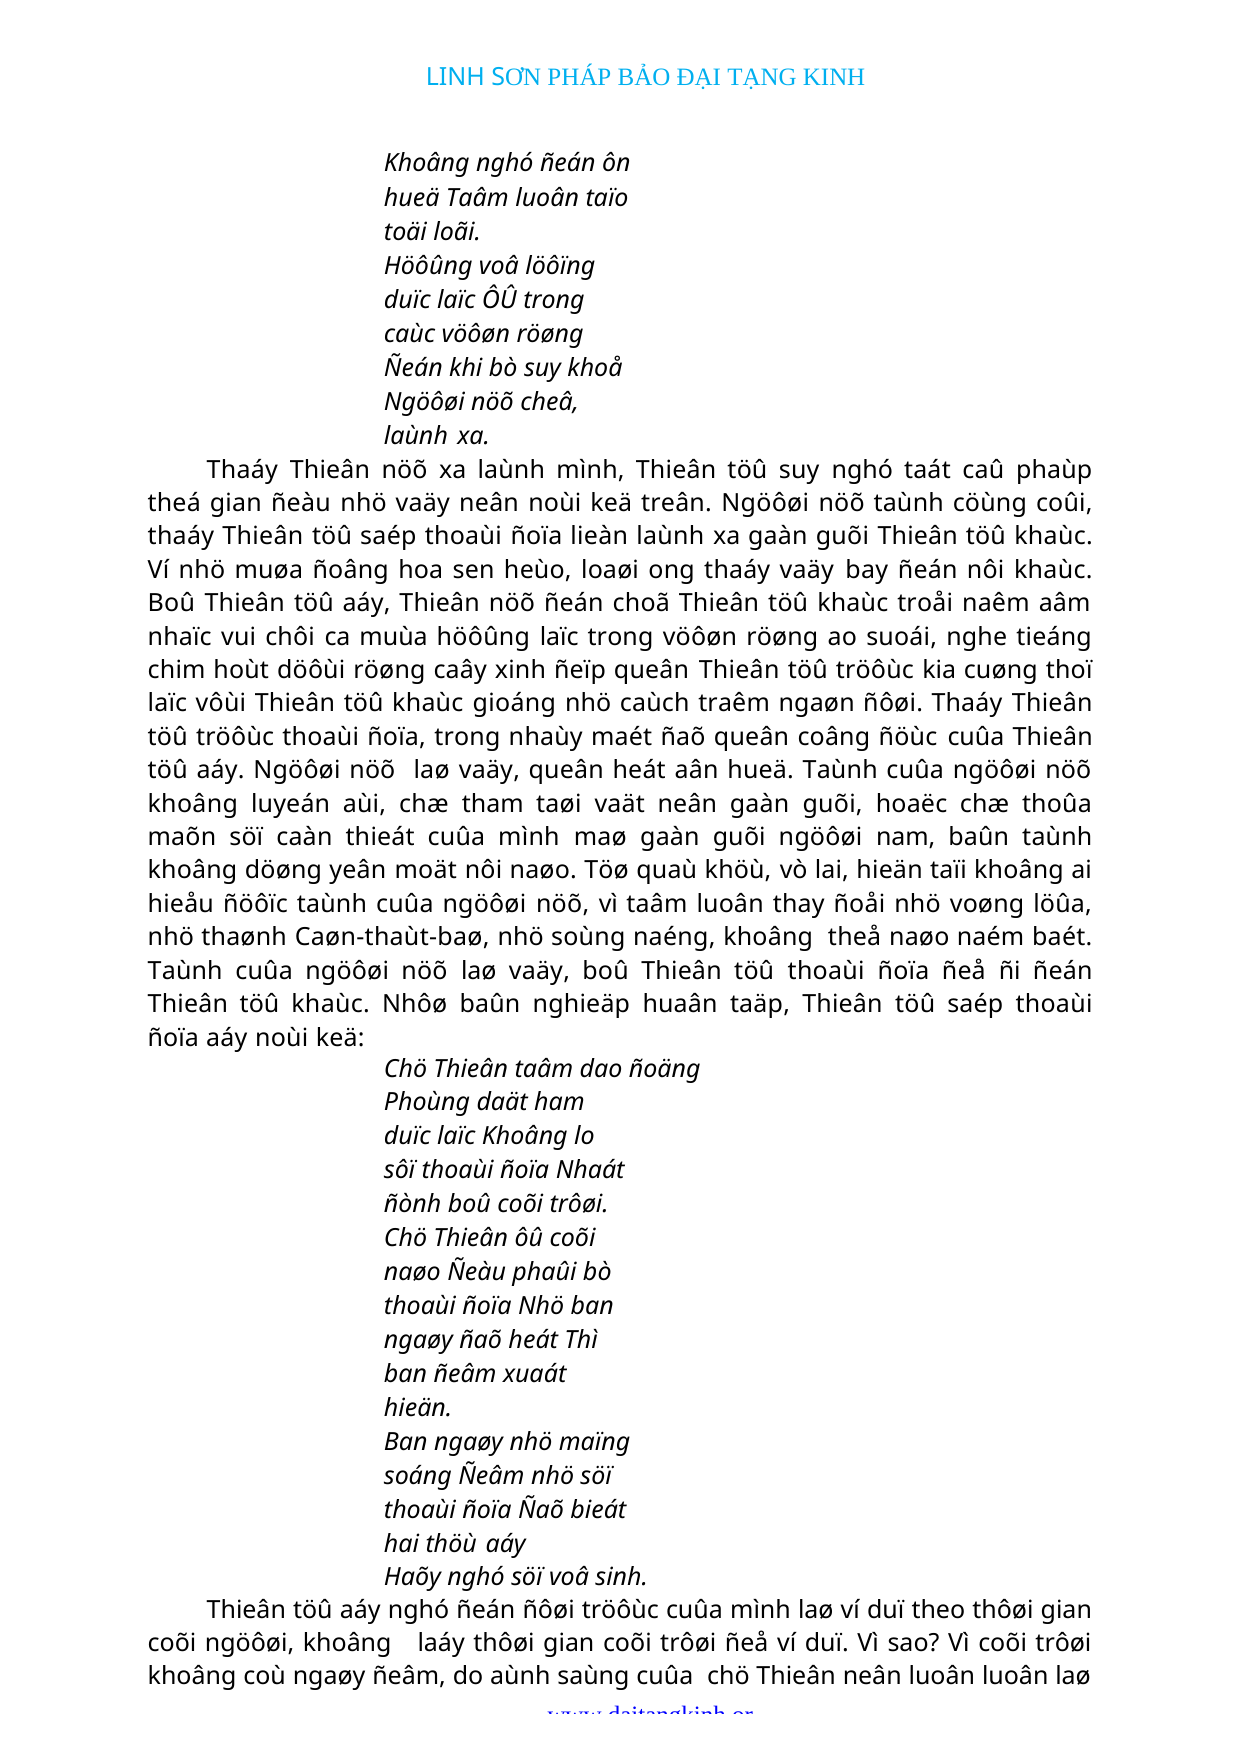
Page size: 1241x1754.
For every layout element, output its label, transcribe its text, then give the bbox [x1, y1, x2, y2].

text Haõy nghó söï voâ sinh. [384, 1560, 1105, 1592]
text Höôûng voâ löôïng duïc laïc ÔÛ trong caùc vöôøn röøng Ñeán khi bò suy khoå Ngöôøi nöõ cheâ, laùnh xa. [384, 247, 636, 452]
text Phoùng daät ham duïc laïc Khoâng lo sôï thoaùi ñoïa Nhaát ñònh boû coõi trôøi. Chö Thieân ôû coõi naøo Ñeàu phaûi bò thoaùi ñoïa Nhö ban ngaøy ñaõ heát Thì ban ñeâm xuaát hieän. [384, 1083, 628, 1424]
text Chö Thieân taâm dao ñoäng [384, 1053, 1105, 1083]
text Khoâng nghó ñeán ôn hueä Taâm luoân taïo toäi loãi. [384, 145, 649, 247]
text Ban ngaøy nhö maïng soáng Ñeâm nhö söï thoaùi ñoïa Ñaõ bieát hai thöù aáy [384, 1424, 644, 1560]
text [147, 1592, 1093, 1692]
text Thaáy Thieân nöõ xa laùnh mình, Thieân töû suy nghó taát caû phaùp theá gian ñeàu nhö vaäy neân noùi keä treân. Ngöôøi nöõ taùnh cöùng coûi, thaáy Thieân töû saép thoaùi ñoïa lieàn laùnh xa gaàn guõi Thieân töû khaùc. Ví nhö muøa ñoâng hoa sen heùo, loaøi ong thaáy vaäy bay ñeán nôi khaùc. Boû Thieân töû aáy, Thieân nöõ ñeán choã Thieân töû khaùc troåi naêm aâm nhaïc vui chôi ca muùa höôûng laïc trong vöôøn röøng ao suoái, nghe tieáng chim hoùt döôùi röøng caây xinh ñeïp queân Thieân töû tröôùc kia cuøng thoï laïc vôùi Thieân töû khaùc gioáng nhö caùch traêm ngaøn ñôøi. Thaáy Thieân töû tröôùc thoaùi ñoïa, trong nhaùy maét ñaõ queân coâng ñöùc cuûa Thieân töû aáy. Ngöôøi nöõ laø vaäy, queân heát aân hueä. Taùnh cuûa ngöôøi nöõ khoâng luyeán aùi, chæ tham taøi vaät neân gaàn guõi, hoaëc chæ thoûa maõn söï caàn thieát cuûa mình maø gaàn guõi ngöôøi nam, baûn taùnh khoâng döøng yeân moät nôi naøo. Töø quaù khöù, vò lai, hieän taïi khoâng ai hieåu ñöôïc taùnh cuûa ngöôøi nöõ, vì taâm luoân thay ñoåi nhö voøng löûa, nhö thaønh Caøn-thaùt-baø, nhö soùng naéng, khoâng theå naøo naém baét. Taùnh cuûa ngöôøi nöõ laø vaäy, boû Thieân töû thoaùi ñoïa ñeå ñi ñeán Thieân töû khaùc. Nhôø baûn nghieäp huaân taäp, Thieân töû saép thoaùi ñoïa aáy noùi keä: [147, 452, 1093, 1053]
